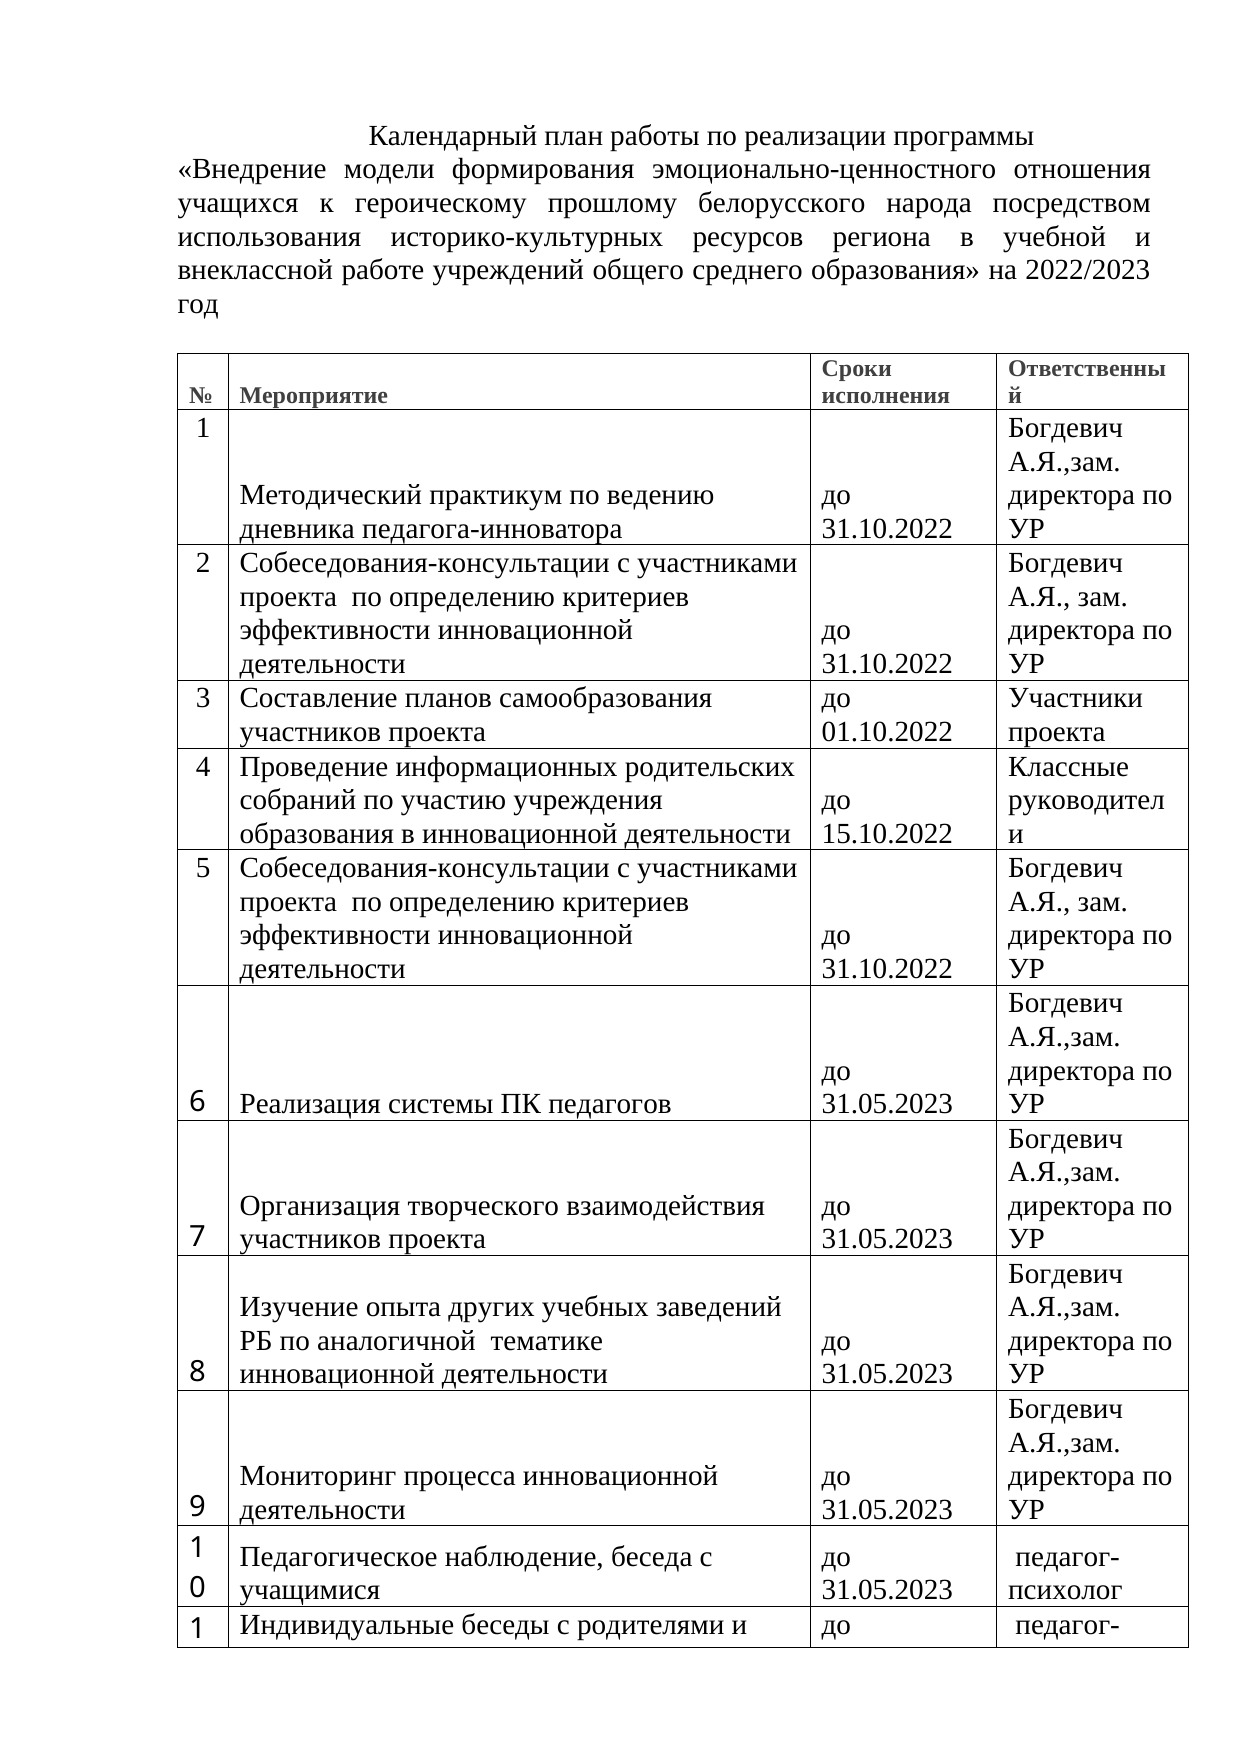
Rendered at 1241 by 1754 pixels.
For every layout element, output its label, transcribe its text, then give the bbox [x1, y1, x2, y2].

table_cell Методический практикум по ведению дневника педагога-инноватора [229, 410, 810, 544]
text Календарный план работы по реализации программы [177, 118, 1152, 152]
table_cell Собеседования-консультации с участниками проекта по определению критериев эффективности инновационной деятельности [229, 850, 810, 984]
table_cell Богдевич А.Я.,зам. директора по УР [997, 1391, 1188, 1525]
table_cell Богдевич А.Я.,зам. директора по УР [997, 1121, 1188, 1255]
table_cell Богдевич А.Я., зам. директора по УР [997, 850, 1188, 984]
table_header Мероприятие [229, 354, 810, 409]
table_cell Педагогическое наблюдение, беседа с учащимися [229, 1526, 810, 1606]
table_cell до 31.05.2020 [811, 1607, 996, 1647]
table_cell Организация творческого взаимодействия участников проекта [229, 1121, 810, 1255]
text «Внедрение модели формирования эмоционально-ценностного отношения учащихся к героическому прошлому белорусского народа посредством использования историко-культурных ресурсов региона в учебной и внеклассной работе учреждений общего среднего образования» на 2022/2023 год [177, 152, 1152, 319]
table_cell до 31.05.2023 [811, 1526, 996, 1606]
table_cell 10 [178, 1526, 228, 1606]
table_cell Проведение информационных родительских собраний по участию учреждения образования в инновационной деятельности [229, 749, 810, 849]
table_header Ответственный [997, 354, 1188, 409]
table_cell Собеседования-консультации с участниками проекта по определению критериев эффективности инновационной деятельности [229, 545, 810, 679]
table_cell 4 [178, 749, 228, 849]
table_cell Мониторинг процесса инновационной деятельности [229, 1391, 810, 1525]
table_cell до 31.05.2023 [811, 1121, 996, 1255]
table_cell Участники проекта [997, 681, 1188, 748]
table_cell до 31.10.2022 [811, 410, 996, 544]
table_cell 1 [178, 410, 228, 544]
table_cell Богдевич А.Я.,зам. директора по УР [997, 410, 1188, 544]
table_cell 5 [178, 850, 228, 984]
table_cell педагог-психолог [997, 1607, 1188, 1647]
table_cell до 31.05.2023 [811, 1256, 996, 1390]
table_cell до 31.05.2023 [811, 1391, 996, 1525]
table_cell Богдевич А.Я.,зам. директора по УР [997, 1256, 1188, 1390]
table_cell 11 [178, 1607, 228, 1647]
table_header Сроки исполнения [811, 354, 996, 409]
table_cell 6 [178, 986, 228, 1120]
table_cell до 31.10.2022 [811, 545, 996, 679]
table_cell 3 [178, 681, 228, 748]
table_cell Составление планов самообразования участников проекта [229, 681, 810, 748]
table_cell 9 [178, 1391, 228, 1525]
table_cell до 01.10.2022 [811, 681, 996, 748]
table_cell до 15.10.2022 [811, 749, 996, 849]
table_cell Богдевич А.Я., зам. директора по УР [997, 545, 1188, 679]
table_cell педагог-психолог [997, 1526, 1188, 1606]
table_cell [229, 1607, 810, 1647]
table_cell Изучение опыта других учебных заведений РБ по аналогичной тематике инновационной деятельности [229, 1256, 810, 1390]
table_header № [178, 354, 228, 409]
table_cell до 31.10.2022 [811, 850, 996, 984]
table_cell Классные руководители [997, 749, 1188, 849]
table_cell 8 [178, 1256, 228, 1390]
table_cell Реализация системы ПК педагогов [229, 986, 810, 1120]
table_cell 7 [178, 1121, 228, 1255]
table_cell Богдевич А.Я.,зам. директора по УР [997, 986, 1188, 1120]
table_cell до 31.05.2023 [811, 986, 996, 1120]
table_cell 2 [178, 545, 228, 679]
